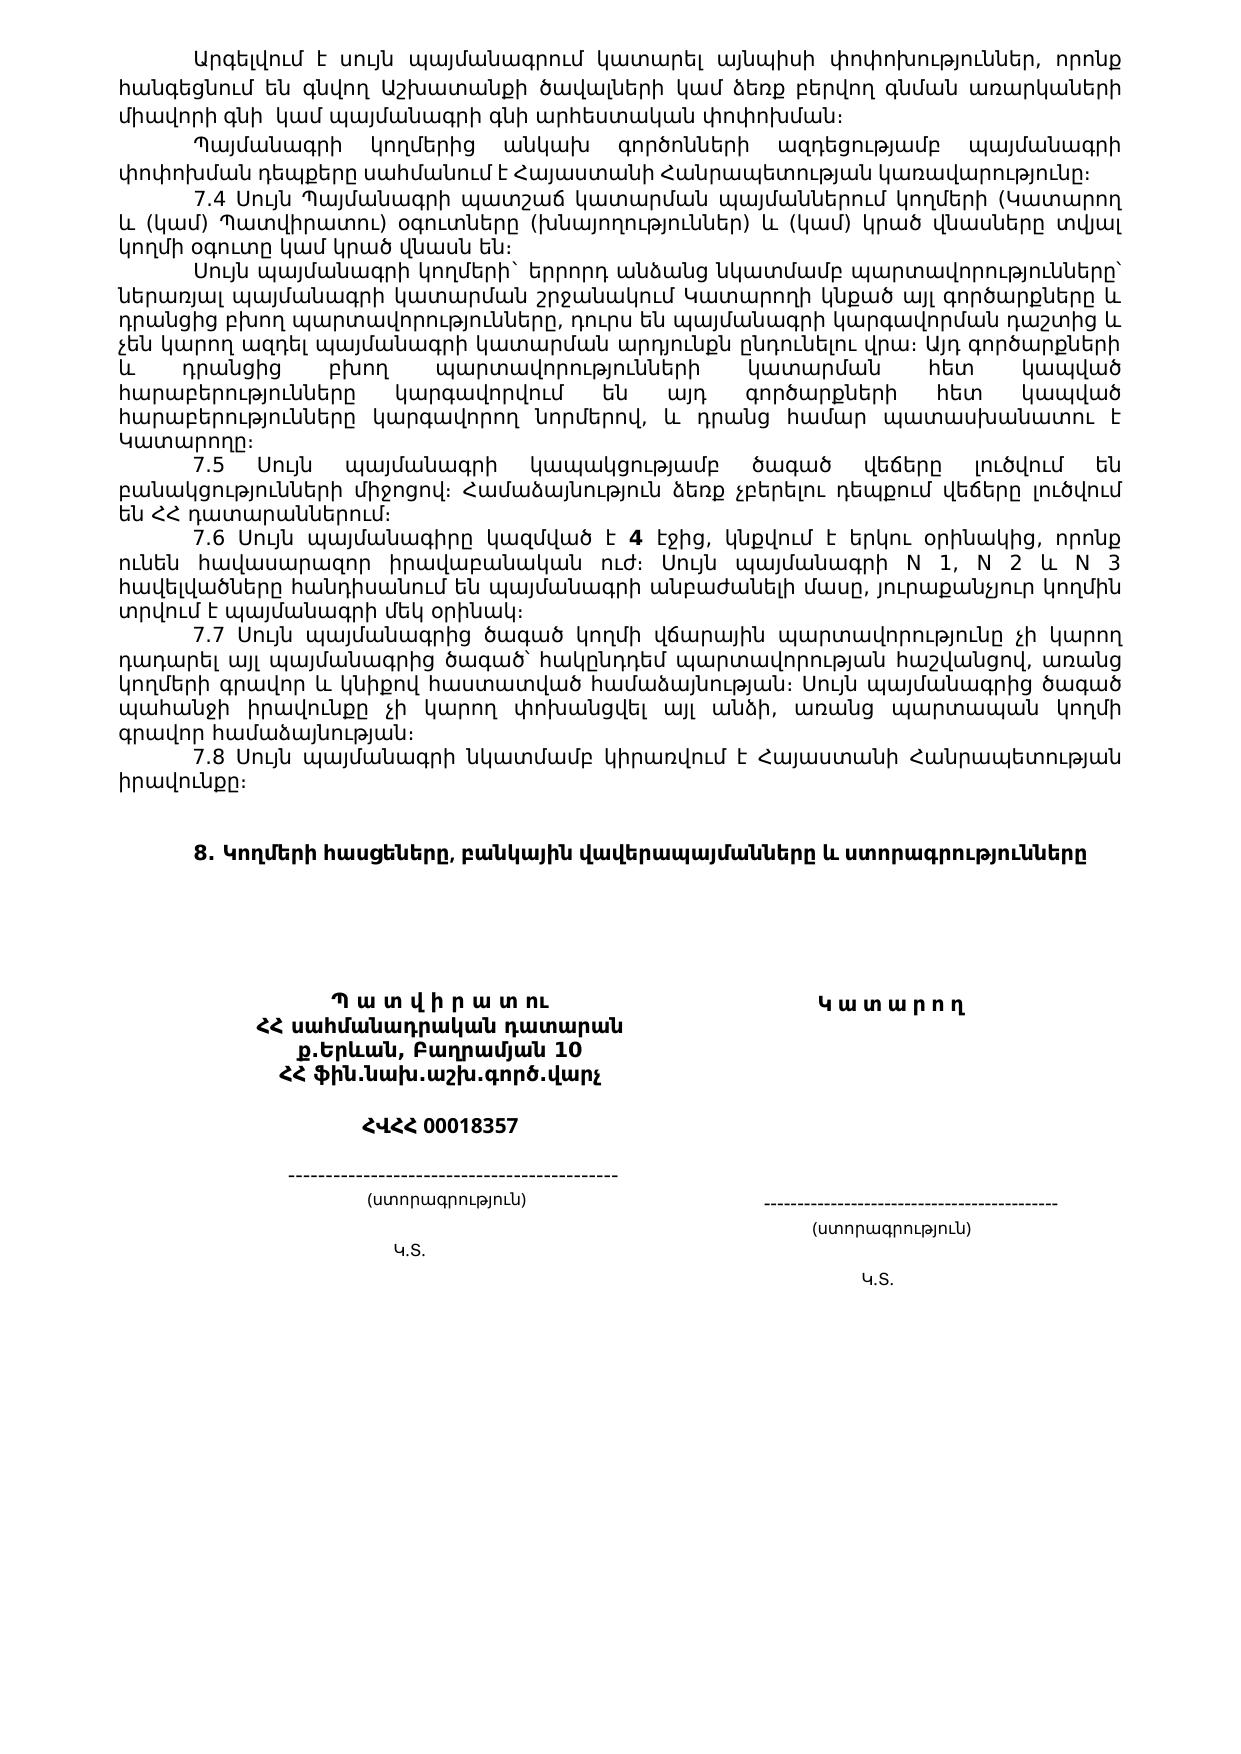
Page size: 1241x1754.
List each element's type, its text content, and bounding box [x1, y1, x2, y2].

text 7.8 Սույն պայմանագրի նկատմամբ կիրառվում է Հայաստանի Հանրապետության իրավունքը։ [118, 745, 1122, 793]
text 7.5 Սույն պայմանագրի կապակցությամբ ծագած վեճերը լուծվում են բանակցությունների միջոցով։ Համաձայնություն ձեռք չբերելու դեպքում վեճերը լուծվում են ՀՀ դատարաններում։ [118, 453, 1122, 526]
text 8. Կողմերի հասցեները, բանկային վավերապայմանները և ստորագրությունները [118, 838, 1122, 867]
table_header Կ ա տ ա ր ո ղ -------------------------------------------- (ստորագրություն) Կ.Տ. [676, 989, 1104, 1319]
table_header Պ ա տ վ ի ր ա տ ու ՀՀ սահմանադրական դատարան ք.Երևան, Բաղրամյան 10 ՀՀ ֆին.նախ.աշխ.գործ.վարչ ՀՎՀՀ 00018357 -------------------------------------------- (ստորագրություն) Կ.Տ. [204, 989, 676, 1319]
text 7.6 Սույն պայմանագիրը կազմված է 4 էջից, կնքվում է երկու օրինակից, որոնք ունեն հավասարազոր իրավաբանական ուժ։ Սույն պայմանագրի N 1, N 2 և N 3 հավելվածները հանդիսանում են պայմանագրի անբաժանելի մասը, յուրաքանչյուր կողմին տրվում է պայմանագրի մեկ օրինակ։ [118, 526, 1122, 623]
text Պայմանագրի կողմերից անկախ գործոնների ազդեցությամբ պայմանագրի փոփոխման դեպքերը սահմանում է Հայաստանի Հանրապետության կառավարությունը։ [118, 130, 1122, 187]
text Սույն պայմանագրի կողմերի` երրորդ անձանց նկատմամբ պարտավորությունները՝ ներառյալ պայմանագրի կատարման շրջանակում Կատարողի կնքած այլ գործարքները և դրանցից բխող պարտավորությունները, դուրս են պայմանագրի կարգավորման դաշտից և չեն կարող ազդել պայմանագրի կատարման արդյունքն ընդունելու վրա։ Այդ գործարքների և դրանցից բխող պարտավորությունների կատարման հետ կապված հարաբերությունները կարգավորվում են այդ գործարքների հետ կապված հարաբերությունները կարգավորող նորմերով, և դրանց համար պատասխանատու է Կատարողը։ [118, 259, 1122, 453]
text Արգելվում է սույն պայմանագրում կատարել այնպիսի փոփոխություններ, որոնք հանգեցնում են գնվող Աշխատանքի ծավալների կամ ձեռք բերվող գնման առարկաների միավորի գնի կամ պայմանագրի գնի արհեստական փոփոխման։ [118, 44, 1122, 130]
text 7.7 Սույն պայմանագրից ծագած կողմի վճարային պարտավորությունը չի կարող դադարել այլ պայմանագրից ծագած՝ հակընդդեմ պարտավորության հաշվանցով, առանց կողմերի գրավոր և կնիքով հաստատված համաձայնության։ Սույն պայմանագրից ծագած պահանջի իրավունքը չի կարող փոխանցվել այլ անձի, առանց պարտապան կողմի գրավոր համաձայնության։ [118, 623, 1122, 745]
text 7.4 Սույն Պայմանագրի պատշաճ կատարման պայմաններում կողմերի (Կատարող և (կամ) Պատվիրատու) օգուտները (խնայողություններ) և (կամ) կրած վնասները տվյալ կողմի օգուտը կամ կրած վնասն են։ [118, 187, 1122, 259]
